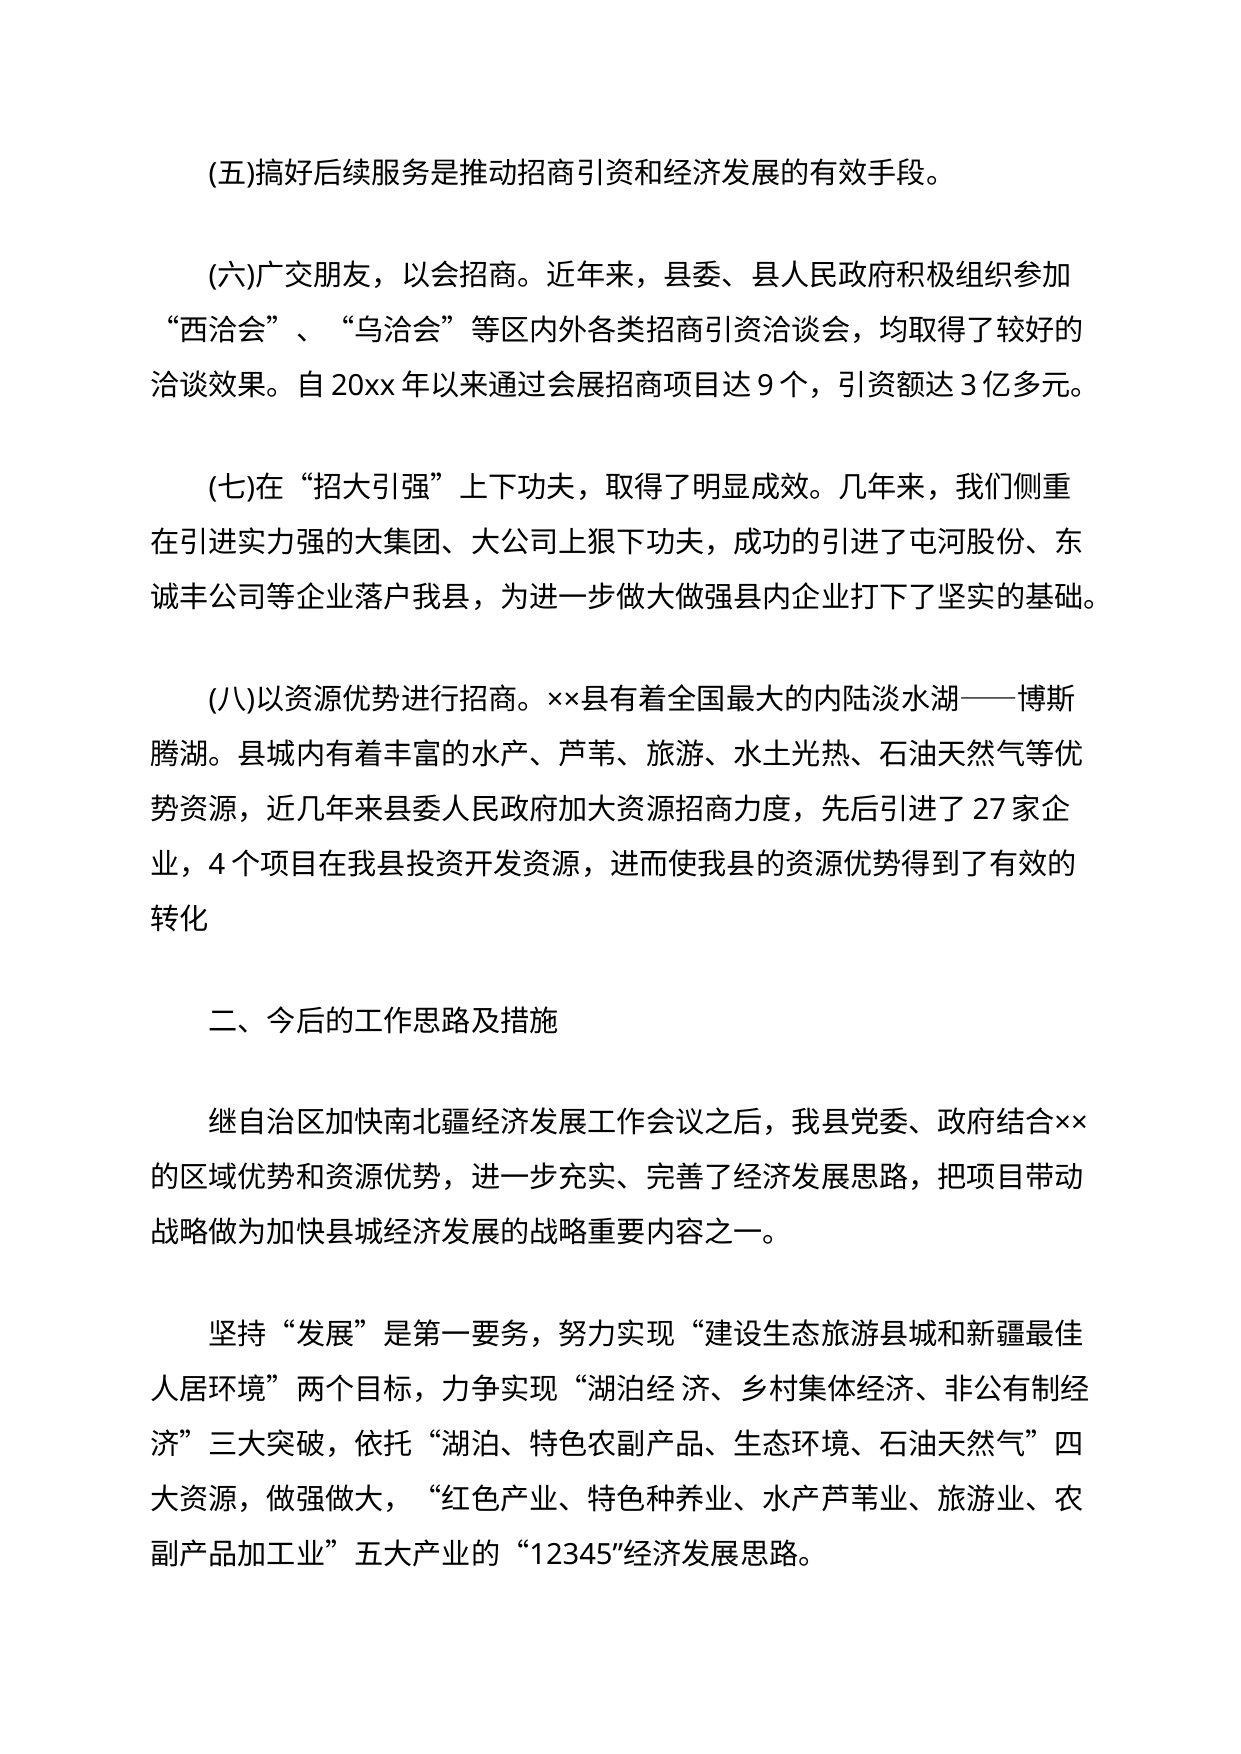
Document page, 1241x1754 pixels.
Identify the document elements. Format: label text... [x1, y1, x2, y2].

text 继自治区加快南北疆经济发展工作会议之后，我县党委、政府结合××的区域优势和资源优势，进一步充实、完善了经济发展思路，把项目带动战略做为加快县城经济发展的战略重要内容之一。 [150, 1099, 1090, 1251]
text (六)广交朋友，以会招商。近年来，县委、县人民政府积极组织参加“西洽会”、“乌洽会”等区内外各类招商引资洽谈会，均取得了较好的洽谈效果。自20xx年以来通过会展招商项目达9个，引资额达3亿多元。 [150, 252, 1090, 404]
text (五)搞好后续服务是推动招商引资和经济发展的有效手段。 [150, 150, 1090, 192]
text (八)以资源优势进行招商。××县有着全国最大的内陆淡水湖——博斯腾湖。县城内有着丰富的水产、芦苇、旅游、水土光热、石油天然气等优势资源，近几年来县委人民政府加大资源招商力度，先后引进了27家企业，4个项目在我县投资开发资源，进而使我县的资源优势得到了有效的转化 [150, 676, 1090, 938]
text (七)在“招大引强”上下功夫，取得了明显成效。几年来，我们侧重在引进实力强的大集团、大公司上狠下功夫，成功的引进了屯河股份、东诚丰公司等企业落户我县，为进一步做大做强县内企业打下了坚实的基础。 [150, 464, 1090, 616]
text 坚持“发展”是第一要务，努力实现“建设生态旅游县城和新疆最佳人居环境”两个目标，力争实现“湖泊经 济、乡村集体经济、非公有制经济”三大突破，依托“湖泊、特色农副产品、生态环境、石油天然气”四大资源，做强做大，“红色产业、特色种养业、水产芦苇业、旅游业、农副产品加工业”五大产业的“12345”经济发展思路。 [150, 1311, 1090, 1573]
text 二、今后的工作思路及措施 [150, 997, 1090, 1039]
